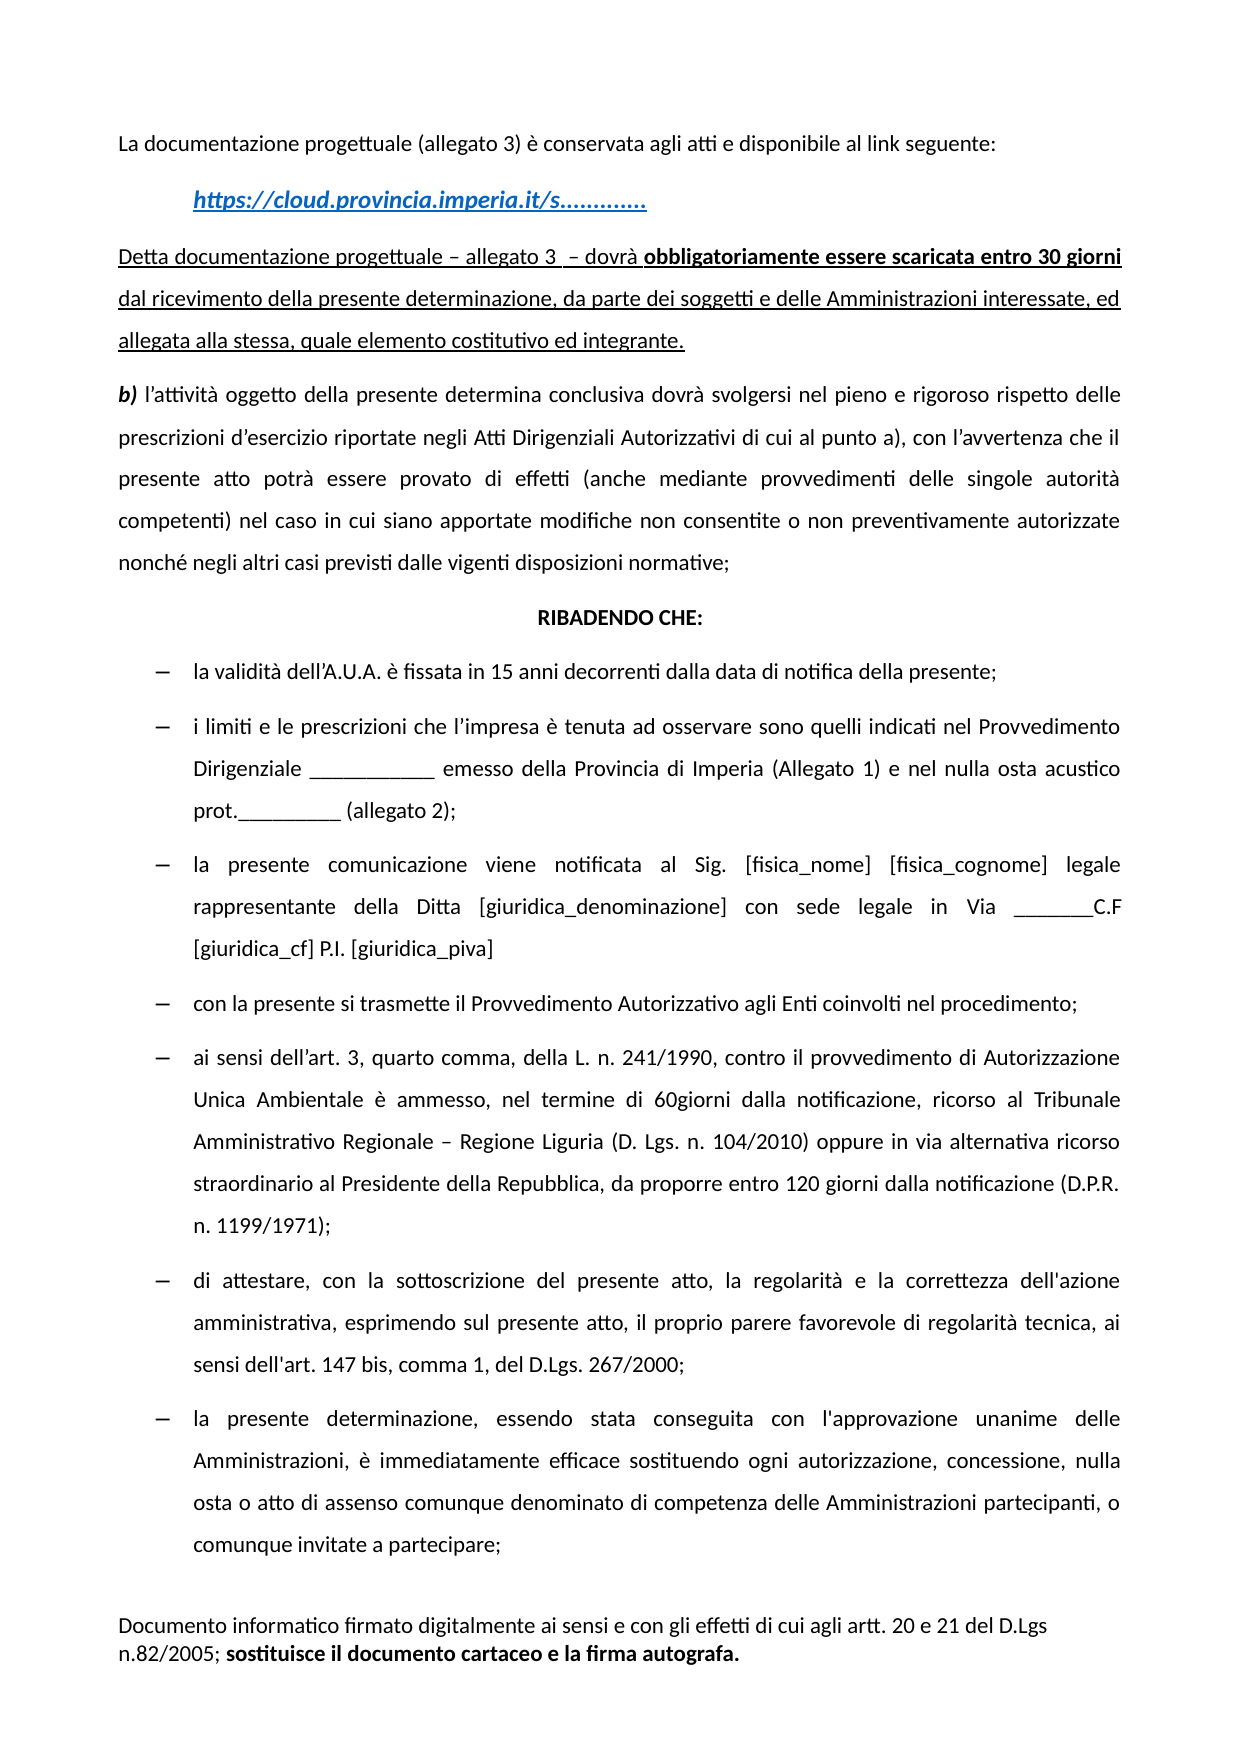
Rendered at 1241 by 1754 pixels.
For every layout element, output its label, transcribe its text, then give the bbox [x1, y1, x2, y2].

list di attestare, con la sottoscrizione del presente atto, la regolarità e la correttezza dell'azione amministrativa, esprimendo sul presente atto, il proprio parere favorevole di regolarità tecnica, ai sensi dell'art. 147 bis, comma 1, del D.Lgs. 267/2000; [156, 1266, 1122, 1378]
text Detta documentazione progettuale – allegato 3 – dovrà obbligatoriamente essere scaricata entro 30 giorni dal ricevimento della presente determinazione, da parte dei soggetti e delle Amministrazioni interessate, ed allegata alla stessa, quale elemento costitutivo ed integrante. [118, 242, 1122, 266]
text Detta documentazione progettuale – allegato 3 – dovrà obbligatoriamente essere scaricata entro 30 giorni dal ricevimento della presente determinazione, da parte dei soggetti e delle Amministrazioni interessate, ed allegata alla stessa, quale elemento costitutivo ed integrante. [118, 267, 1122, 354]
text b) l’attività oggetto della presente determina conclusiva dovrà svolgersi nel pieno e rigoroso rispetto delle prescrizioni d’esercizio riportate negli Atti Dirigenziali Autorizzativi di cui al punto a), con l’avvertenza che il presente atto potrà essere provato di effetti (anche mediante provvedimenti delle singole autorità competenti) nel caso in cui siano apportate modifiche non consentite o non preventivamente autorizzate nonché negli altri casi previsti dalle vigenti disposizioni normative; [118, 381, 1122, 577]
text https://cloud.provincia.imperia.it/s............. [193, 184, 1122, 214]
text La documentazione progettuale (allegato 3) è conservata agli atti e disponibile al link seguente: [118, 129, 1122, 157]
text RIBADENDO CHE: [118, 603, 1122, 631]
list con la presente si trasmette il Provvedimento Autorizzativo agli Enti coinvolti nel procedimento; [156, 989, 1122, 1017]
list la presente comunicazione viene notificata al Sig. [fisica_nome] [fisica_cognome] legale rappresentante della Ditta [giuridica_denominazione] con sede legale in Via _______C.F [giuridica_cf] P.I. [giuridica_piva] [156, 850, 1122, 962]
list la presente determinazione, essendo stata conseguita con l'approvazione unanime delle Amministrazioni, è immediatamente efficace sostituendo ogni autorizzazione, concessione, nulla osta o atto di assenso comunque denominato di competenza delle Amministrazioni partecipanti, o comunque invitate a partecipare; [156, 1404, 1122, 1558]
list ai sensi dell’art. 3, quarto comma, della L. n. 241/1990, contro il provvedimento di Autorizzazione Unica Ambientale è ammesso, nel termine di 60giorni dalla notificazione, ricorso al Tribunale Amministrativo Regionale – Regione Liguria (D. Lgs. n. 104/2010) oppure in via alternativa ricorso straordinario al Presidente della Repubblica, da proporre entro 120 giorni dalla notificazione (D.P.R. n. 1199/1971); [156, 1043, 1122, 1239]
list i limiti e le prescrizioni che l’impresa è tenuta ad osservare sono quelli indicati nel Provvedimento Dirigenziale ___________ emesso della Provincia di Imperia (Allegato 1) e nel nulla osta acustico prot._________ (allegato 2); [156, 712, 1122, 824]
list la validità dell’A.U.A. è fissata in 15 anni decorrenti dalla data di notifica della presente; [156, 657, 1122, 686]
